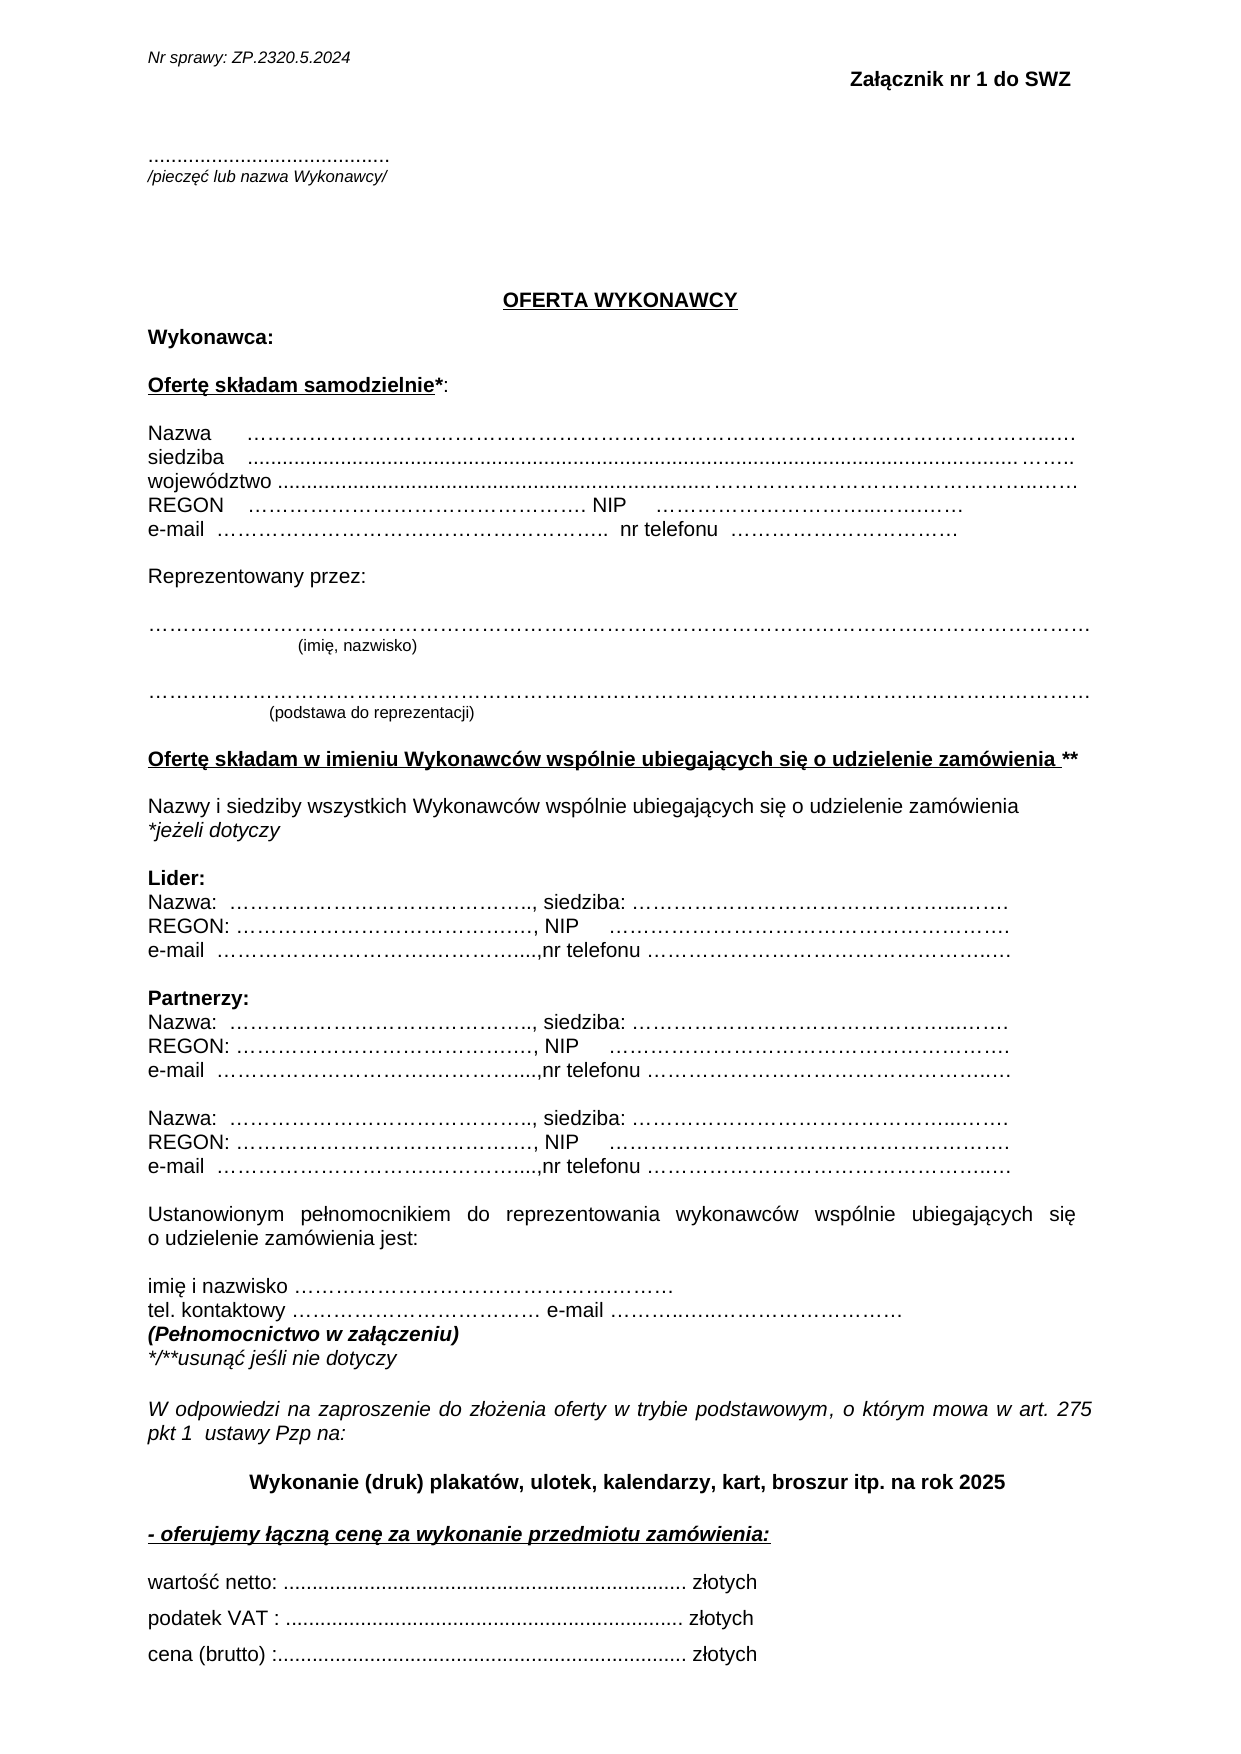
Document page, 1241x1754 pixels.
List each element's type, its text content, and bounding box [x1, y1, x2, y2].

text Nazwa: …………………………………….., siedziba: ………………………………………...……. [148, 1010, 1093, 1034]
text ………………………………………………………………………………………………….…………………… [148, 612, 1093, 636]
text .......................................... [148, 143, 1093, 167]
text Nazwy i siedziby wszystkich Wykonawców wspólnie ubiegających się o udzielenie zamówienia [148, 794, 1093, 818]
text Wykonanie (druk) plakatów, ulotek, kalendarzy, kart, broszur itp. na rok 2025 [148, 1470, 1107, 1494]
text Nazwa ……………………………………………………………………………………………………..…. [148, 421, 1093, 444]
text cena (brutto) :....................................................................... złotych [148, 1641, 1093, 1665]
text Ustanowionym pełnomocnikiem do reprezentowania wykonawców wspólnie ubiegających się o udzielenie zamówienia jest: [148, 1202, 1093, 1249]
text Nazwa: …………………………………….., siedziba: ………………………………………...……. [148, 1106, 1093, 1130]
text REGON: ………………………………….…, NIP …………………………………………………. [148, 1130, 1093, 1154]
text *jeżeli dotyczy [148, 818, 1093, 842]
text REGON: ………………………………….…, NIP …………………………………………………. [148, 1034, 1093, 1058]
text e-mail ………………………….…………....,nr telefonu …………………………………………..… [148, 938, 1093, 962]
text e-mail ………………………….…………....,nr telefonu …………………………………………..… [148, 1154, 1093, 1178]
text ………………………………………………………….…………………………………………………………… [148, 679, 1093, 703]
text REGON: ………………………………….…, NIP …………………………………………………. [148, 914, 1093, 938]
text W odpowiedzi na zaproszenie do złożenia oferty w trybie podstawowym, o którym mowa w art. 275 pkt 1 ustawy Pzp na: [148, 1397, 1093, 1445]
text Ofertę składam w imieniu Wykonawców wspólnie ubiegających się o udzielenie zamówienia ** [148, 746, 1093, 770]
text (podstawa do reprezentacji) [223, 703, 1093, 722]
text REGON …………………………………………. NIP …………………………..…….…… [148, 492, 1093, 516]
text podatek VAT : ..................................................................... złotych [148, 1606, 1093, 1629]
text Załącznik nr 1 do SWZ [148, 67, 1093, 91]
text województwo ………………………………………..…… [148, 468, 1093, 492]
text Wykonawca: [148, 325, 1093, 349]
text Ofertę składam samodzielnie*: [148, 373, 1093, 397]
text siedziba …….. [148, 444, 1093, 468]
text e-mail ………………………….…………………….. nr telefonu …………………………… [148, 516, 1093, 540]
text /pieczęć lub nazwa Wykonawcy/ [148, 167, 1093, 186]
text Partnerzy: [148, 986, 1093, 1010]
text Reprezentowany przez: [148, 564, 1093, 588]
text */**usunąć jeśli nie dotyczy [148, 1345, 1093, 1369]
subtitle OFERTA WYKONAWCY [148, 288, 1093, 312]
text (Pełnomocnictwo w załączeniu) [148, 1321, 1093, 1345]
text Nazwa: …………………………………….., siedziba: ………………………………………...……. [148, 890, 1093, 914]
text e-mail ………………………….…………....,nr telefonu …………………………………………..… [148, 1058, 1093, 1082]
text wartość netto: ...................................................................... złotych [148, 1569, 1093, 1593]
text - oferujemy łączną cenę za wykonanie przedmiotu zamówienia: [148, 1522, 1093, 1546]
text imię i nazwisko ……………………………………….……… [148, 1273, 1093, 1297]
text (imię, nazwisko) [298, 636, 1093, 655]
text tel. kontaktowy ……………………………… e-mail ………..…..……………………… [148, 1297, 1093, 1321]
text Lider: [148, 866, 1093, 890]
